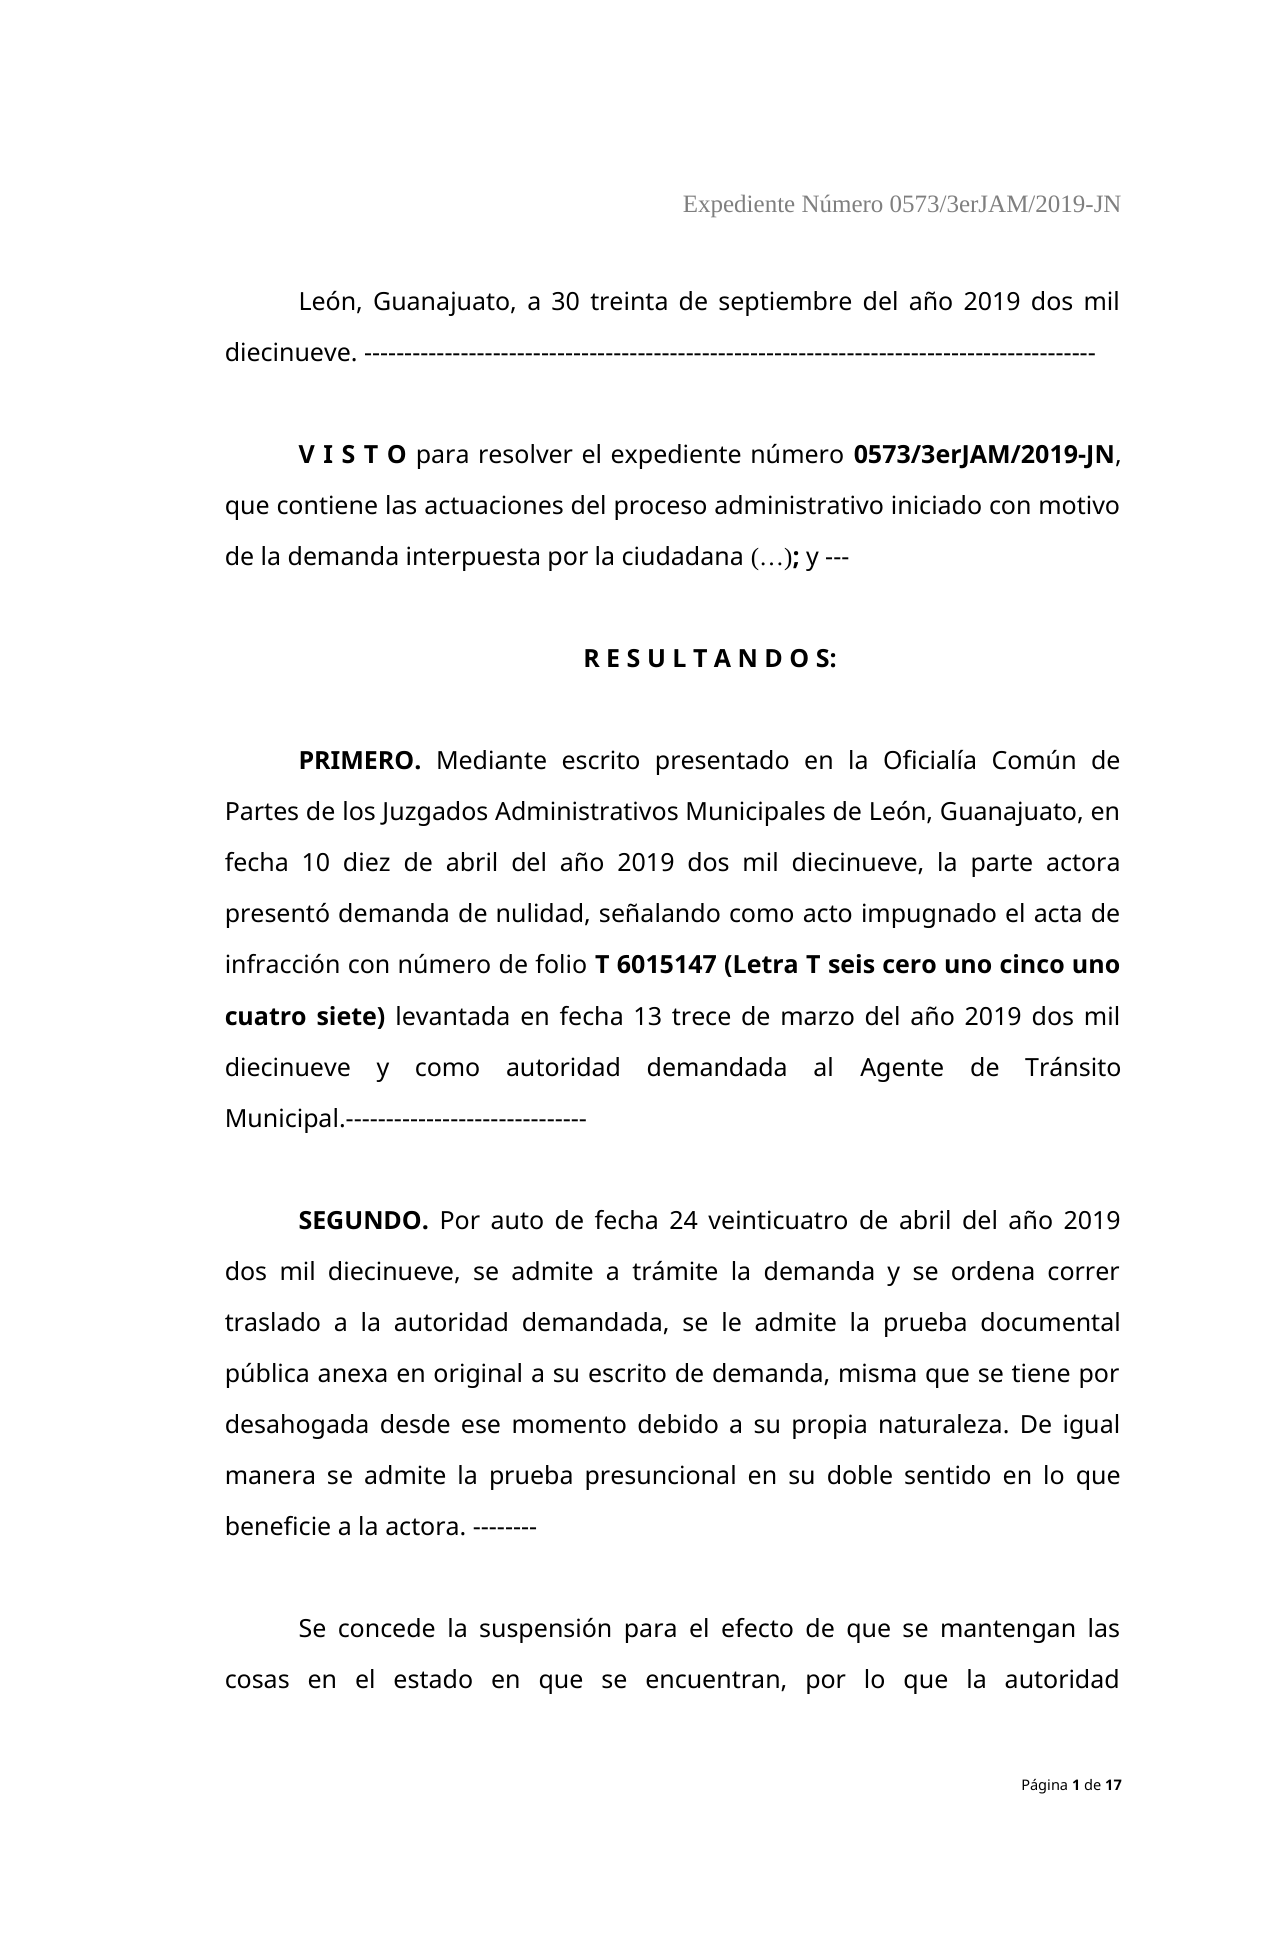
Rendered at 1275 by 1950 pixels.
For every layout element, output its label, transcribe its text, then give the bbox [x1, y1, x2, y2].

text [224, 1611, 1121, 1696]
text SEGUNDO. Por auto de fecha 24 veinticuatro de abril del año 2019 dos mil diecinueve, se admite a trámite la demanda y se ordena correr traslado a la autoridad demandada, se le admite la prueba documental pública anexa en original a su escrito de demanda, misma que se tiene por desahogada desde ese momento debido a su propia naturaleza. De igual manera se admite la prueba presuncional en su doble sentido en lo que beneficie a la actora. -------- [224, 1202, 1121, 1543]
text R E S U L T A N D O S: [224, 641, 1121, 675]
text PRIMERO. Mediante escrito presentado en la Oficialía Común de Partes de los Juzgados Administrativos Municipales de León, Guanajuato, en fecha 10 diez de abril del año 2019 dos mil diecinueve, la parte actora presentó demanda de nulidad, señalando como acto impugnado el acta de infracción con número de folio T 6015147 (Letra T seis cero uno cinco uno cuatro siete) levantada en fecha 13 trece de marzo del año 2019 dos mil diecinueve y como autoridad demandada al Agente de Tránsito Municipal.------------------------------ [224, 743, 1121, 1134]
text V I S T O para resolver el expediente número 0573/3erJAM/2019-JN, que contiene las actuaciones del proceso administrativo iniciado con motivo de la demanda interpuesta por la ciudadana (…); y --- [224, 437, 1121, 573]
text León, Guanajuato, a 30 treinta de septiembre del año 2019 dos mil diecinueve. ------------------------------------------------------------------------------------------- [224, 283, 1121, 369]
